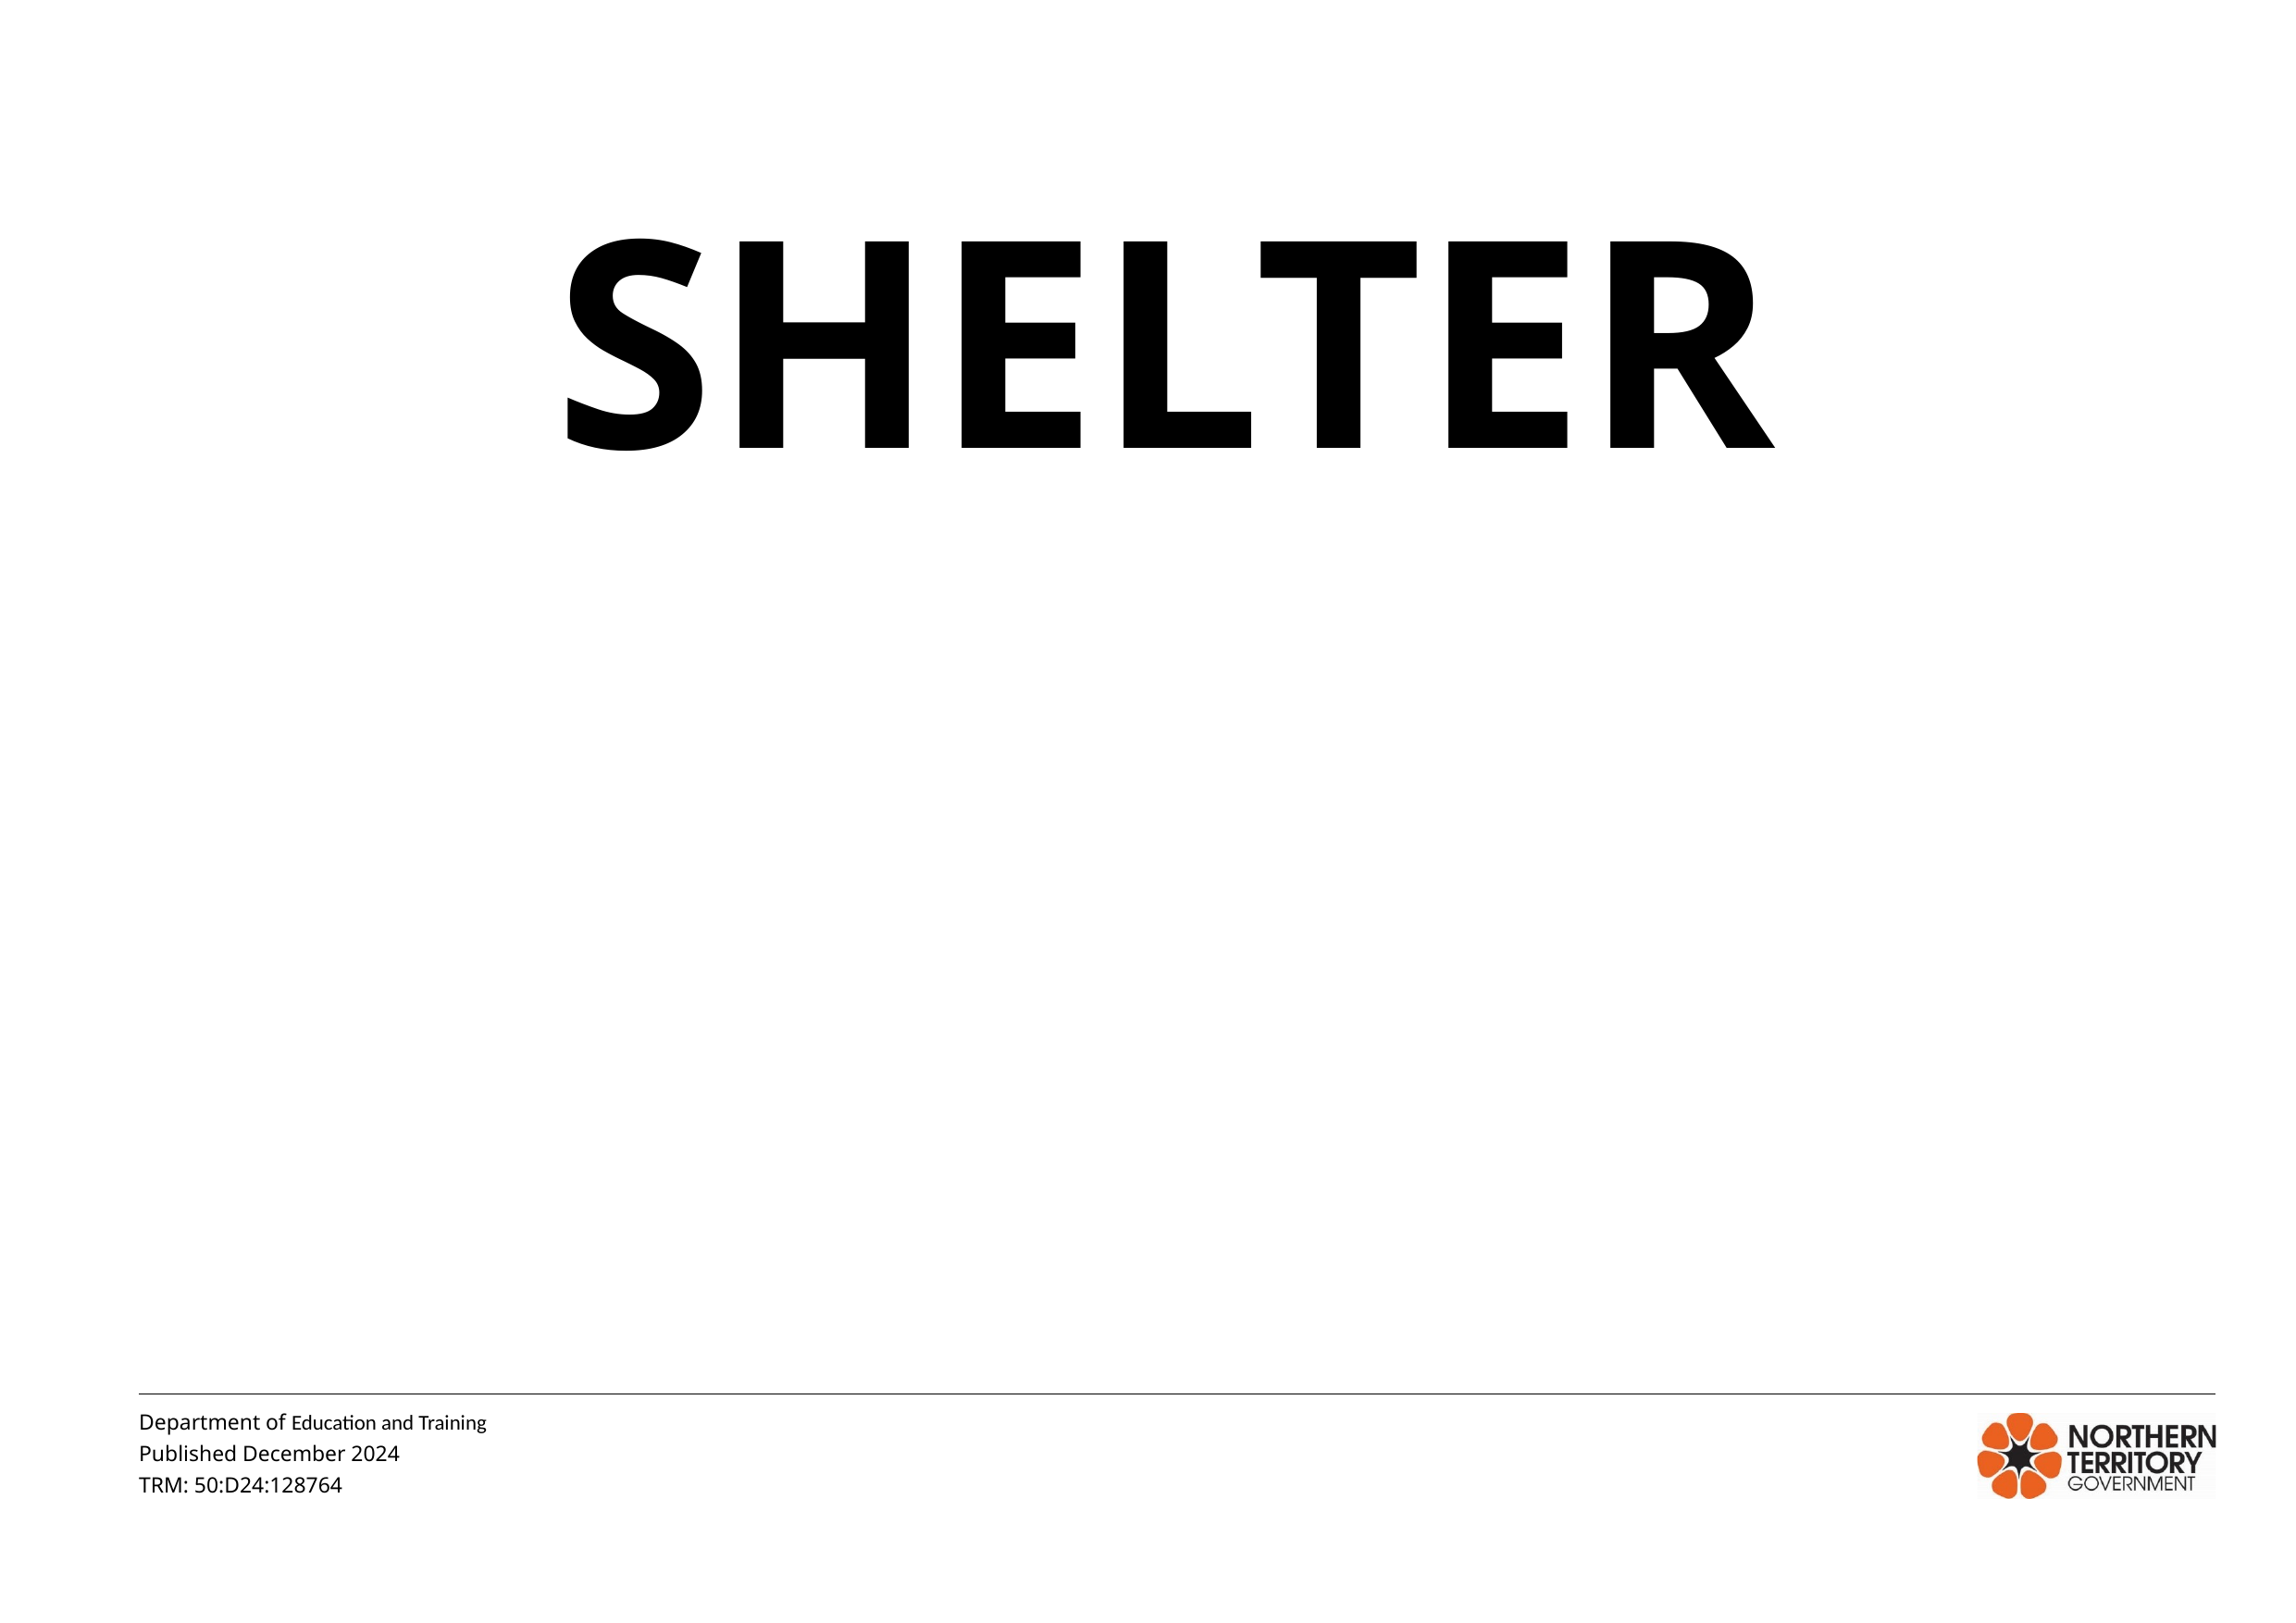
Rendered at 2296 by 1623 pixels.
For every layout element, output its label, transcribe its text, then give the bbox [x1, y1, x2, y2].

text STAFF AREA SHELTER OPERATION CENTRE [173, 139, 2156, 533]
picture [1977, 1413, 2216, 1499]
